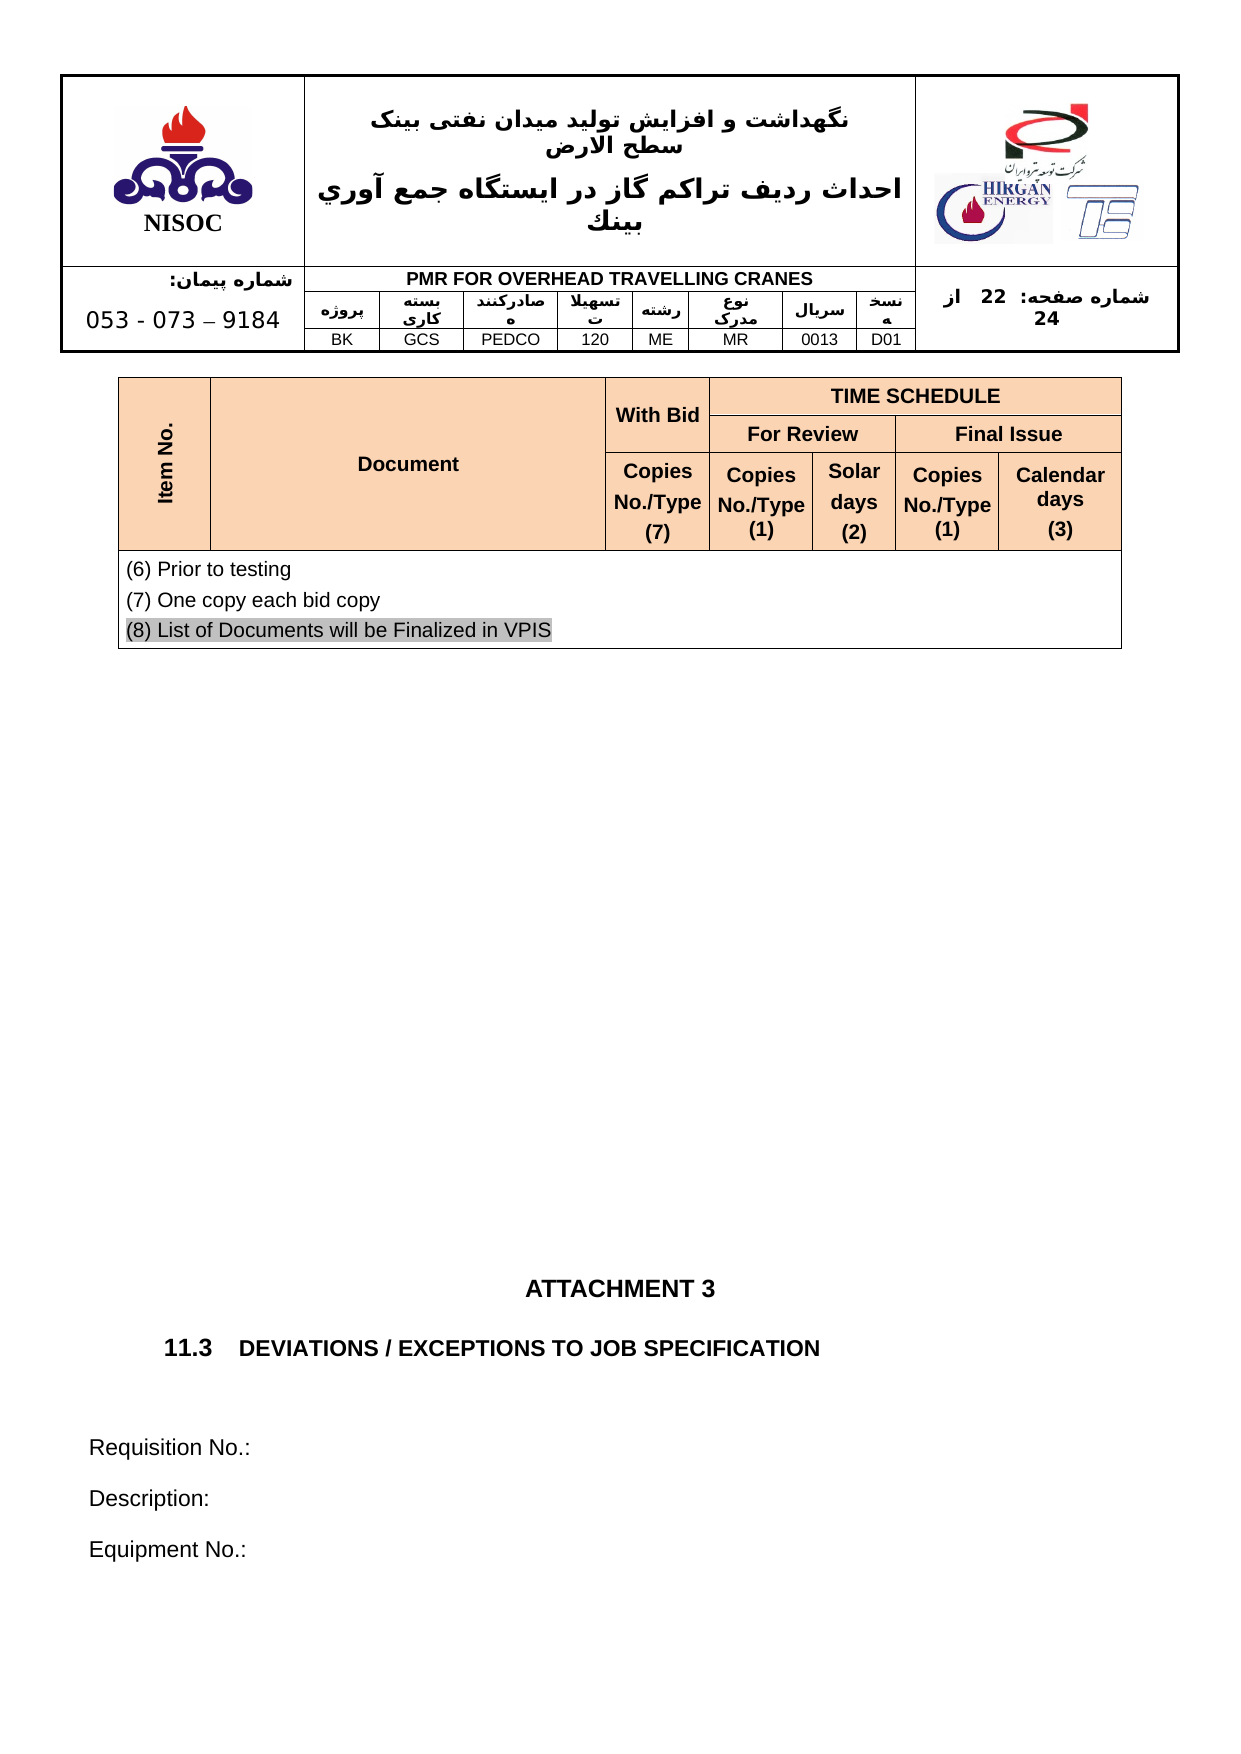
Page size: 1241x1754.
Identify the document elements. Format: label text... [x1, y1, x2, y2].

text Equipment No.: [89, 1536, 1152, 1563]
table_cell Copies No./Type (1) [710, 453, 812, 550]
table_cell Final Issue [896, 416, 1121, 452]
table_header TIME SCHEDULE [710, 378, 1121, 414]
table_cell NOTES: (1) N= Number of document, C=Copy, E=Electronic Copy (2) Starting from date of order placement (3) Starting from reception of documentation without comments (4) First issue of the document is subjected to the release of payment milestone as per purchase order (5) Calendar days after reception of drive data (6) Prior to testing (7) One copy each bid copy (8) List of Documents will be Finalized in VPIS [119, 551, 1121, 648]
table_cell For Review [710, 416, 895, 452]
table_header Document [211, 378, 605, 550]
text Description: [89, 1485, 1152, 1512]
table_cell Copies No./Type (1) [896, 453, 998, 550]
table_cell Calendar days (3) [999, 453, 1121, 550]
subtitle ATTACHMENT 3 [89, 1274, 1152, 1303]
table_header Item No. [119, 378, 210, 550]
picture [934, 103, 1089, 244]
text Requisition No.: [89, 1434, 1152, 1461]
table_cell Solar days (2) [813, 453, 895, 550]
table_cell Copies No./Type (7) [606, 453, 709, 550]
table_header With Bid [606, 378, 709, 452]
subtitle DEVIATIONS / EXCEPTIONS TO JOB SPECIFICATION [164, 1332, 1152, 1361]
picture [113, 106, 253, 208]
